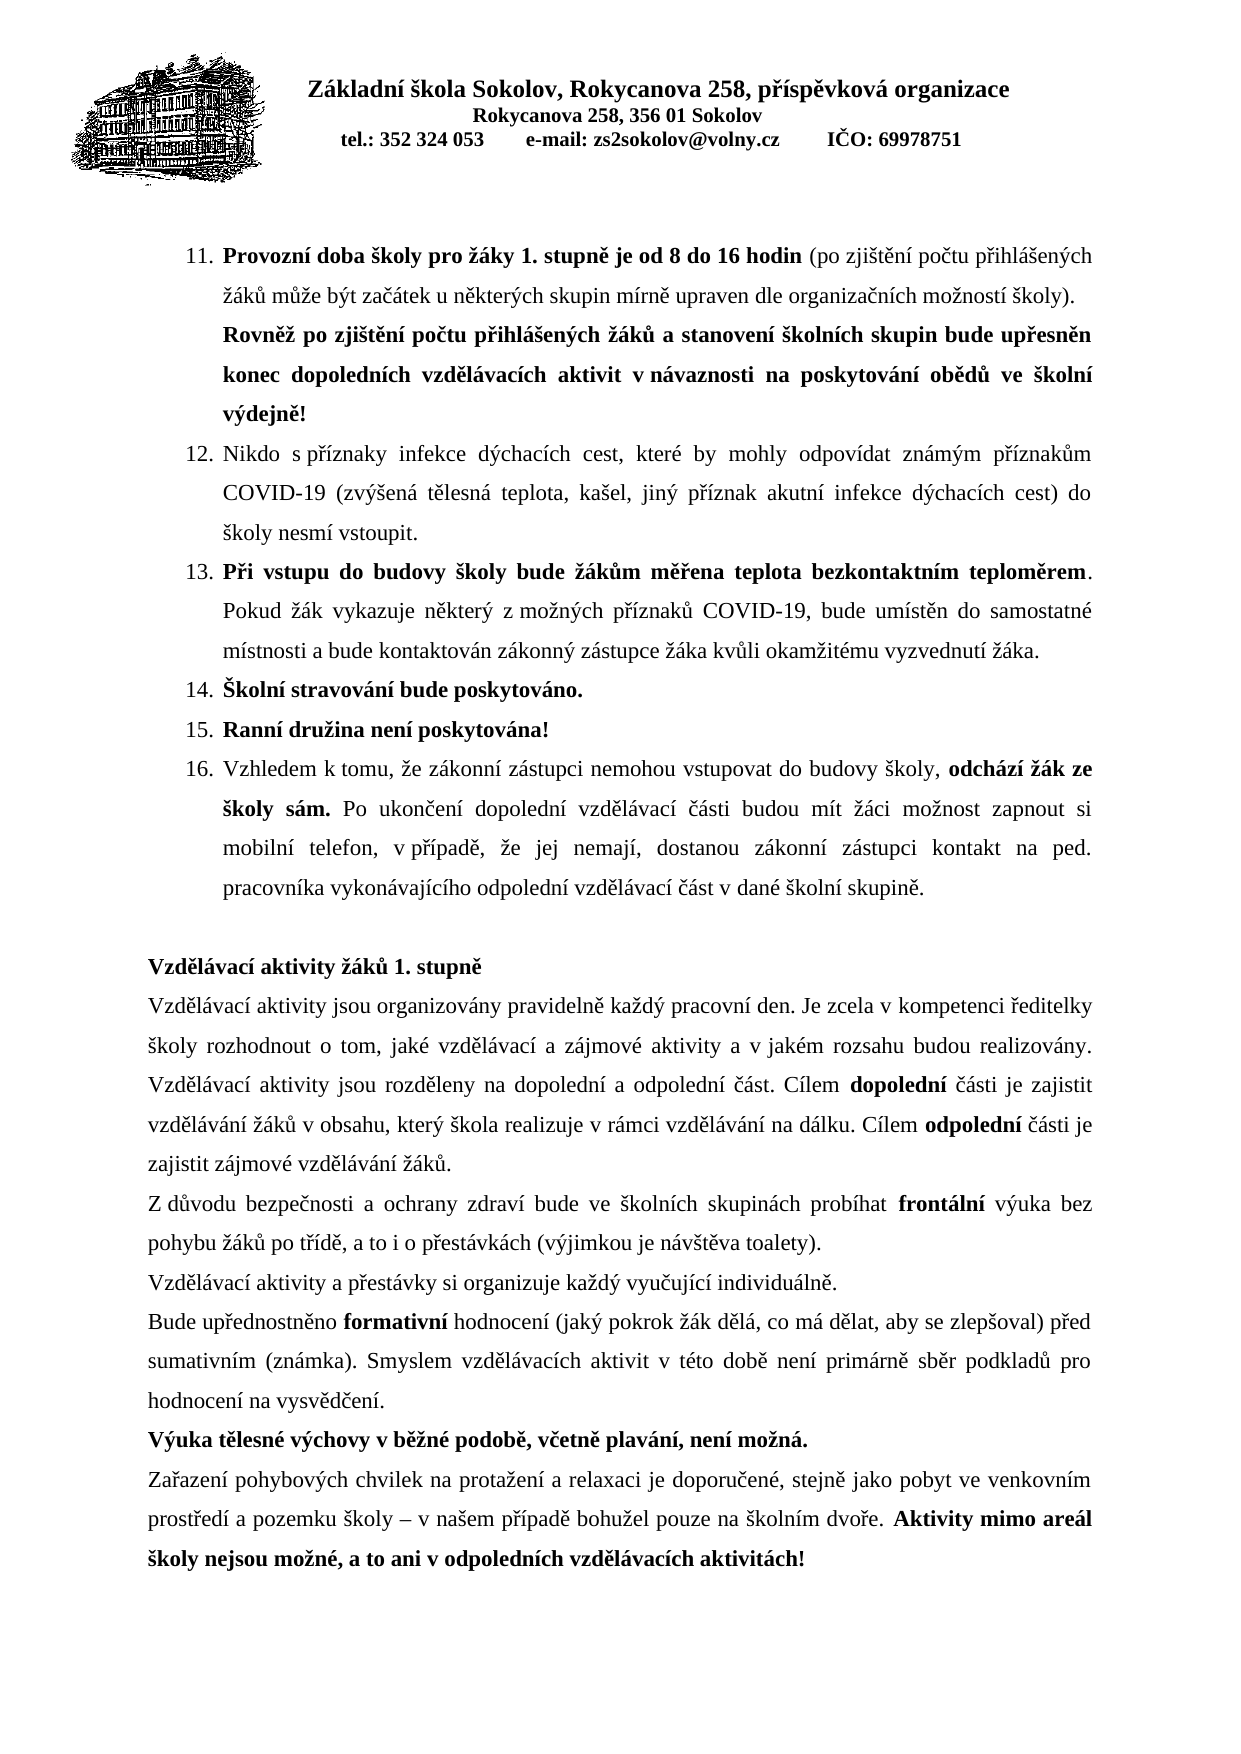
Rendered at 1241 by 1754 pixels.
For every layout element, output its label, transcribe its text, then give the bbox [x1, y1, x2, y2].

list Při vstupu do budovy školy bude žákům měřena teplota bezkontaktním teploměrem. Pokud žák vykazuje některý z možných příznaků COVID-19, bude umístěn do samostatné místnosti a bude kontaktován zákonný zástupce žáka kvůli okamžitému vyzvednutí žáka. [185, 558, 1093, 663]
text Vzdělávací aktivity jsou organizovány pravidelně každý pracovní den. Je zcela v kompetenci ředitelky školy rozhodnout o tom, jaké vzdělávací a zájmové aktivity a v jakém rozsahu budou realizovány. Vzdělávací aktivity jsou rozděleny na dopolední a odpolední část. Cílem dopolední části je zajistit vzdělávání žáků v obsahu, který škola realizuje v rámci vzdělávání na dálku. Cílem odpolední části je zajistit zájmové vzdělávání žáků. [148, 992, 1093, 1177]
text Zařazení pohybových chvilek na protažení a relaxaci je doporučené, stejně jako pobyt ve venkovním prostředí a pozemku školy – v našem případě bohužel pouze na školním dvoře. Aktivity mimo areál školy nejsou možné, a to ani v odpoledních vzdělávacích aktivitách! [148, 1466, 1093, 1571]
list Nikdo s příznaky infekce dýchacích cest, které by mohly odpovídat známým příznakům COVID-19 (zvýšená tělesná teplota, kašel, jiný příznak akutní infekce dýchacích cest) do školy nesmí vstoupit. [185, 439, 1093, 545]
list Ranní družina není poskytována! [185, 716, 1093, 742]
text Bude upřednostněno formativní hodnocení (jaký pokrok žák dělá, co má dělat, aby se zlepšoval) před sumativním (známka). Smyslem vzdělávacích aktivit v této době není primárně sběr podkladů pro hodnocení na vysvědčení. [148, 1308, 1093, 1413]
text Rovněž po zjištění počtu přihlášených žáků a stanovení školních skupin bude upřesněn konec dopoledních vzdělávacích aktivit v návaznosti na poskytování obědů ve školní výdejně! [223, 321, 1093, 426]
list Vzhledem k tomu, že zákonní zástupci nemohou vstupovat do budovy školy, odchází žák ze školy sám. Po ukončení dopolední vzdělávací části budou mít žáci možnost zapnout si mobilní telefon, v případě, že jej nemají, dostanou zákonní zástupci kontakt na ped. pracovníka vykonávajícího odpolední vzdělávací část v dané školní skupině. [185, 755, 1093, 900]
list Školní stravování bude poskytováno. [185, 676, 1093, 703]
text Vzdělávací aktivity žáků 1. stupně [148, 953, 1093, 979]
text Z důvodu bezpečnosti a ochrany zdraví bude ve školních skupinách probíhat frontální výuka bez pohybu žáků po třídě, a to i o přestávkách (výjimkou je návštěva toalety). [148, 1190, 1093, 1256]
text Výuka tělesné výchovy v běžné podobě, včetně plavání, není možná. [148, 1427, 1093, 1453]
list Provozní doba školy pro žáky 1. stupně je od 8 do 16 hodin (po zjištění počtu přihlášených žáků může být začátek u některých skupin mírně upraven dle organizačních možností školy). [185, 242, 1093, 308]
text Vzdělávací aktivity a přestávky si organizuje každý vyučující individuálně. [148, 1269, 1093, 1295]
